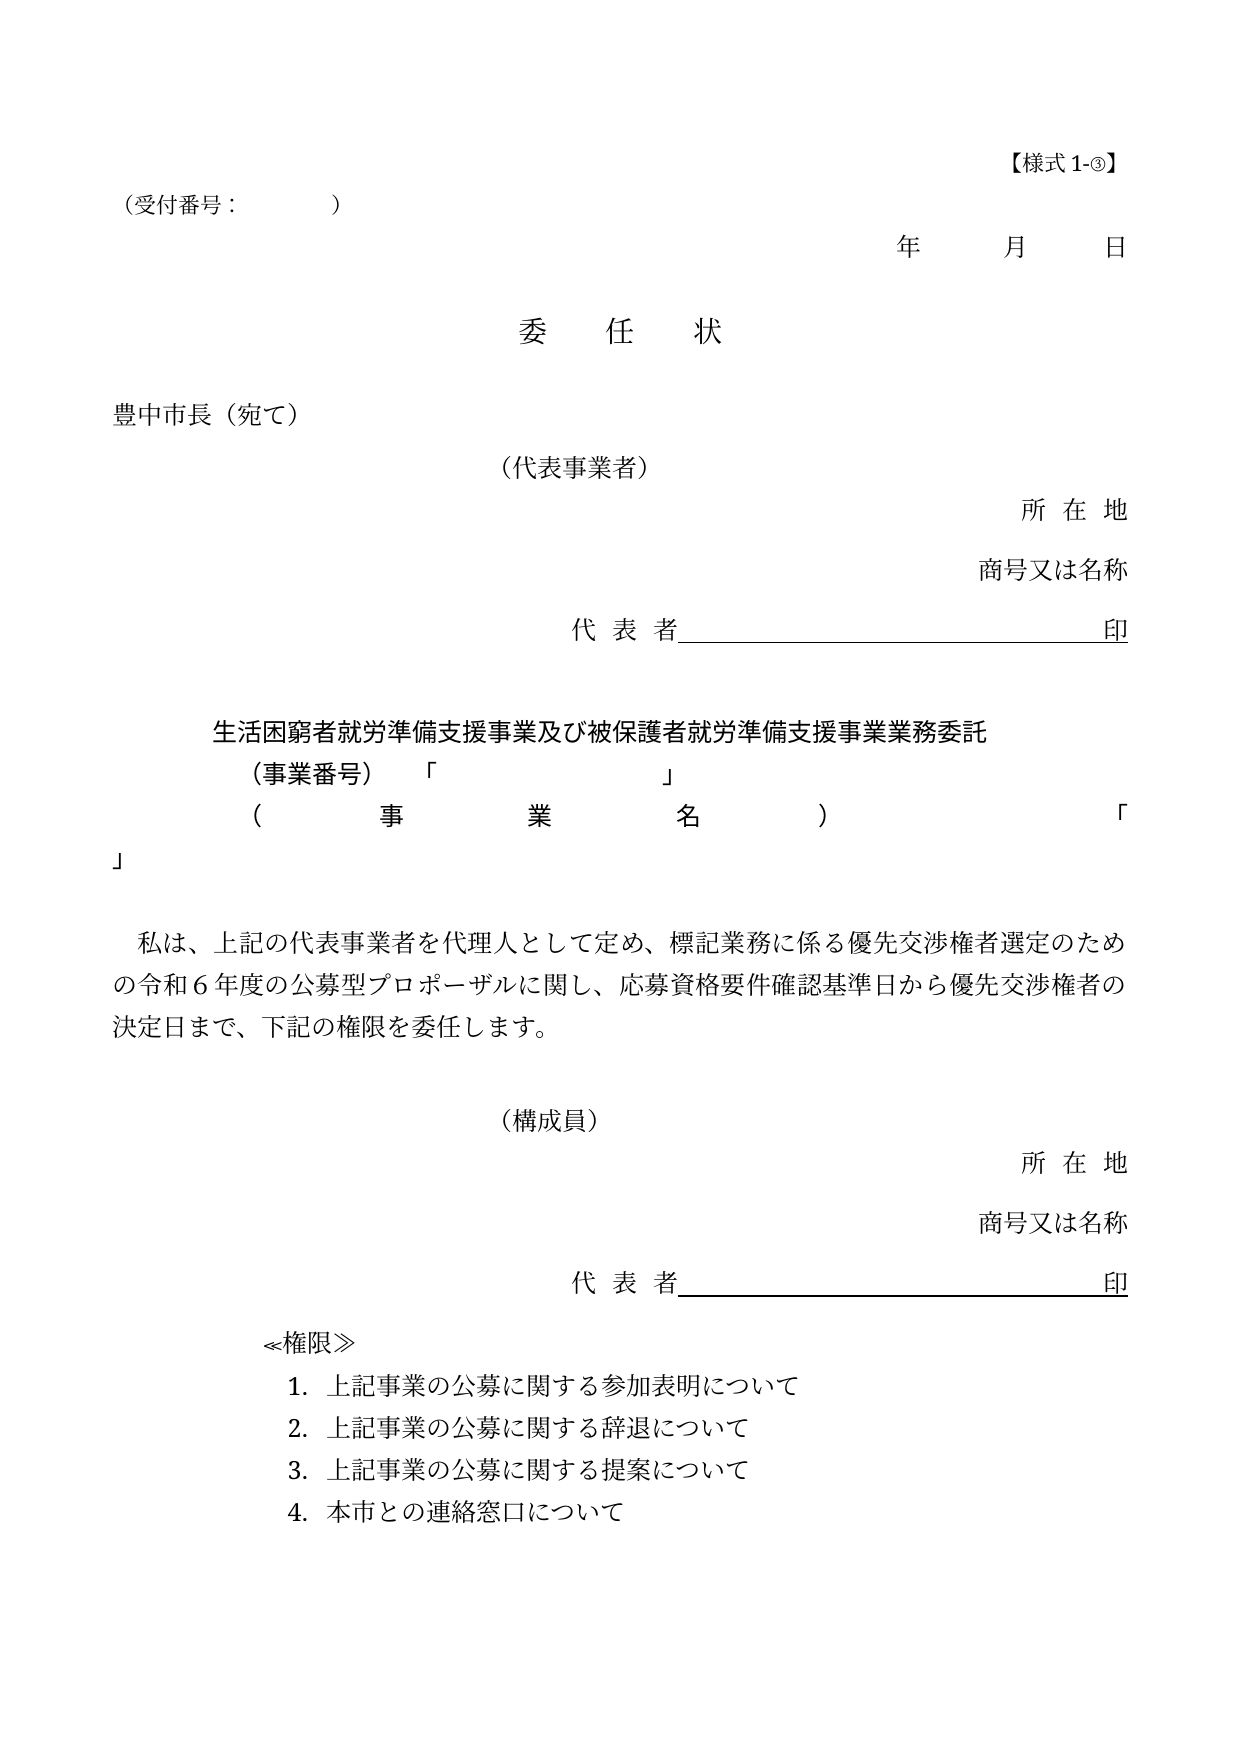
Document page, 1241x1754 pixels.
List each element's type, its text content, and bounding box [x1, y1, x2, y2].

text （事業名） 「 」 [112, 794, 1128, 878]
text 所在地 [112, 488, 1128, 530]
text 私は、上記の代表事業者を代理人として定め、標記業務に係る優先交渉権者選定のための令和６年度の公募型プロポーザルに関し、応募資格要件確認基準日から優先交渉権者の決定日まで、下記の権限を委任します。 [112, 920, 1128, 1046]
text 商号又は名称 [112, 548, 1128, 590]
text 生活困窮者就労準備支援事業及び被保護者就労準備支援事業業務委託 [112, 710, 1128, 752]
text 所在地 [112, 1141, 1128, 1183]
text 3．上記事業の公募に関する提案について [112, 1447, 1128, 1489]
text 代表者 印 [112, 608, 1128, 650]
text 代表者 印 [112, 1261, 1128, 1303]
text （事業番号） 「 」 [112, 752, 1128, 794]
text ≪権限≫ [112, 1321, 1128, 1363]
text 2．上記事業の公募に関する辞退について [112, 1405, 1128, 1447]
text （代表事業者） [112, 446, 1128, 488]
text 1．上記事業の公募に関する参加表明について [112, 1363, 1128, 1405]
text 4．本市との連絡窓口について [112, 1489, 1128, 1532]
text 豊中市長（宛て） [112, 393, 1128, 435]
text 年 月 日 [112, 225, 1128, 267]
text 委 任 状 [112, 309, 1128, 351]
text 商号又は名称 [112, 1201, 1128, 1243]
text （受付番号： ） [112, 183, 1128, 225]
text （構成員） [112, 1099, 1128, 1141]
text 【様式1-③】 [112, 141, 1128, 183]
